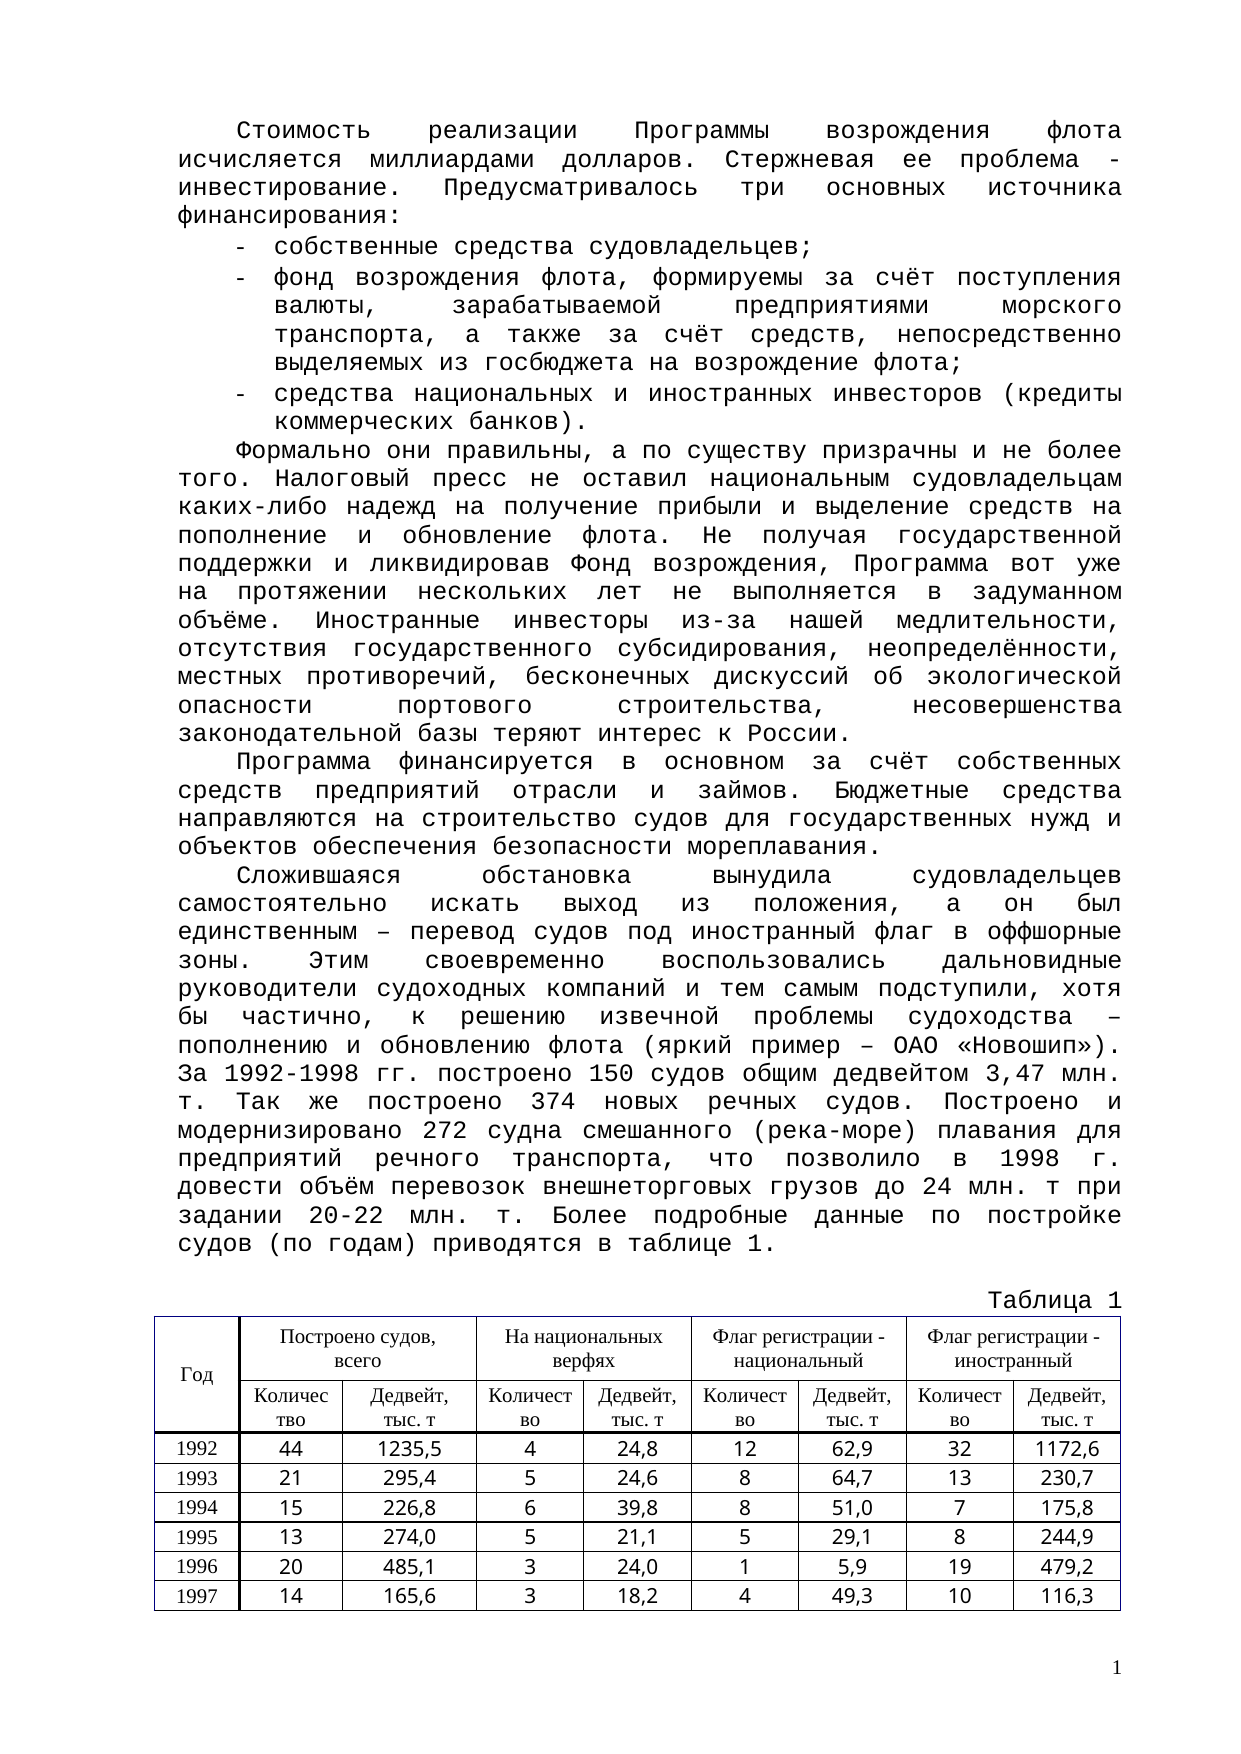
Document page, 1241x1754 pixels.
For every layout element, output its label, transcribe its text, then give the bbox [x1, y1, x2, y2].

table_cell 274,0 [343, 1523, 476, 1551]
table_cell 10 [907, 1581, 1013, 1610]
table_cell Количество [907, 1381, 1013, 1431]
table_cell 5 [477, 1523, 583, 1551]
table_cell 64,7 [799, 1464, 906, 1492]
table_cell 1992 [155, 1434, 238, 1462]
table_cell 49,3 [799, 1581, 906, 1610]
table_cell 230,7 [1014, 1464, 1120, 1492]
table_cell Дедвейт, тыс. т [1014, 1381, 1120, 1431]
table_cell Дедвейт, тыс. т [343, 1381, 476, 1431]
table_cell 62,9 [799, 1434, 906, 1462]
table_cell Дедвейт, тыс. т [584, 1381, 691, 1431]
table_cell 5 [477, 1464, 583, 1492]
text Стоимость реализации Программы возрождения флота исчисляется миллиардами долларов. Стержневая ее проблема - инвестирование. Предусматривалось три основных источника финансирования: [177, 118, 1122, 231]
table_cell 8 [692, 1493, 798, 1521]
text Формально они правильны, а по существу призрачны и не более того. Налоговый пресс не оставил национальным судовладельцам каких-либо надежд на получение прибыли и выделение средств на пополнение и обновление флота. Не получая государственной поддержки и ликвидировав Фонд возрождения, Программа вот уже на протяжении нескольких лет не выполняется в задуманном объёме. Иностранные инвесторы из-за нашей медлительности, отсутствия государственного субсидирования, неопределённости, местных противоречий, бесконечных дискуссий об экологической опасности портового строительства, несовершенства законодательной базы теряют интерес к России. [177, 437, 1122, 749]
table_cell 1993 [155, 1464, 238, 1492]
table_cell 4 [477, 1434, 583, 1462]
table_cell 3 [477, 1581, 583, 1610]
text Сложившаяся обстановка вынудила судовладельцев самостоятельно искать выход из положения, а он был единственным – перевод судов под иностранный флаг в оффшорные зоны. Этим своевременно воспользовались дальновидные руководители судоходных компаний и тем самым подступили, хотя бы частично, к решению извечной проблемы судоходства – пополнению и обновлению флота (яркий пример – ОАО «Новошип»). За 1992-1998 гг. построено 150 судов общим дедвейтом 3,47 млн. т. Так же построено 374 новых речных судов. Построено и модернизировано 272 судна смешанного (река-море) плавания для предприятий речного транспорта, что позволило в 1998 г. довести объём перевозок внешнеторговых грузов до 24 млн. т при задании 20-22 млн. т. Более подробные данные по постройке судов (по годам) приводятся в таблице 1. [177, 862, 1122, 1259]
table_cell 226,8 [343, 1493, 476, 1521]
table_cell 485,1 [343, 1552, 476, 1580]
table_cell 13 [907, 1464, 1013, 1492]
table_cell 1996 [155, 1552, 238, 1580]
table_cell 24,6 [584, 1464, 691, 1492]
table_cell Количество [477, 1381, 583, 1431]
list средства национальных и иностранных инвесторов (кредиты коммерческих банков). [236, 378, 1122, 437]
table_cell 32 [907, 1434, 1013, 1462]
table_cell Количество [692, 1381, 798, 1431]
table_cell 13 [241, 1523, 342, 1551]
table_cell 175,8 [1014, 1493, 1120, 1521]
table_cell 4 [692, 1581, 798, 1610]
table_cell 8 [907, 1523, 1013, 1551]
table_cell 1235,5 [343, 1434, 476, 1462]
table_cell 5 [692, 1523, 798, 1551]
table_cell 24,8 [584, 1434, 691, 1462]
table_cell 1172,6 [1014, 1434, 1120, 1462]
list собственные средства судовладельцев; [236, 231, 1122, 262]
table_cell 39,8 [584, 1493, 691, 1521]
table_cell 116,3 [1014, 1581, 1120, 1610]
table_header Построено судов, всего [241, 1317, 476, 1380]
table_cell 7 [907, 1493, 1013, 1521]
text Таблица 1 [177, 1287, 1122, 1316]
table_cell 8 [692, 1464, 798, 1492]
table_cell 44 [241, 1434, 342, 1462]
table_cell 18,2 [584, 1581, 691, 1610]
table_cell 1994 [155, 1493, 238, 1521]
table_header На национальных верфях [477, 1317, 691, 1380]
table_cell 24,0 [584, 1552, 691, 1580]
table_cell 19 [907, 1552, 1013, 1580]
table_header Флаг регистрации - иностранный [907, 1317, 1120, 1380]
table_cell 20 [241, 1552, 342, 1580]
table_cell 21,1 [584, 1523, 691, 1551]
table_cell 1997 [155, 1581, 238, 1610]
table_cell 6 [477, 1493, 583, 1521]
table_cell 1 [692, 1552, 798, 1580]
table_cell 5,9 [799, 1552, 906, 1580]
table_cell Количество [241, 1381, 342, 1431]
table_cell 51,0 [799, 1493, 906, 1521]
table_header Год [155, 1317, 238, 1431]
table_cell Дедвейт, тыс. т [799, 1381, 906, 1431]
table_cell 3 [477, 1552, 583, 1580]
table_cell 29,1 [799, 1523, 906, 1551]
table_header Флаг регистрации - национальный [692, 1317, 906, 1380]
table_cell 14 [241, 1581, 342, 1610]
table_cell 244,9 [1014, 1523, 1120, 1551]
table_cell 21 [241, 1464, 342, 1492]
table_cell 165,6 [343, 1581, 476, 1610]
table_cell 479,2 [1014, 1552, 1120, 1580]
text Программа финансируется в основном за счёт собственных средств предприятий отрасли и займов. Бюджетные средства направляются на строительство судов для государственных нужд и объектов обеспечения безопасности мореплавания. [177, 749, 1122, 862]
table_cell 15 [241, 1493, 342, 1521]
table_cell 12 [692, 1434, 798, 1462]
table_cell 1995 [155, 1523, 238, 1551]
list фонд возрождения флота, формируемы за счёт поступления валюты, зарабатываемой предприятиями морского транспорта, а также за счёт средств, непосредственно выделяемых из госбюджета на возрождение флота; [236, 262, 1122, 378]
table_cell 295,4 [343, 1464, 476, 1492]
